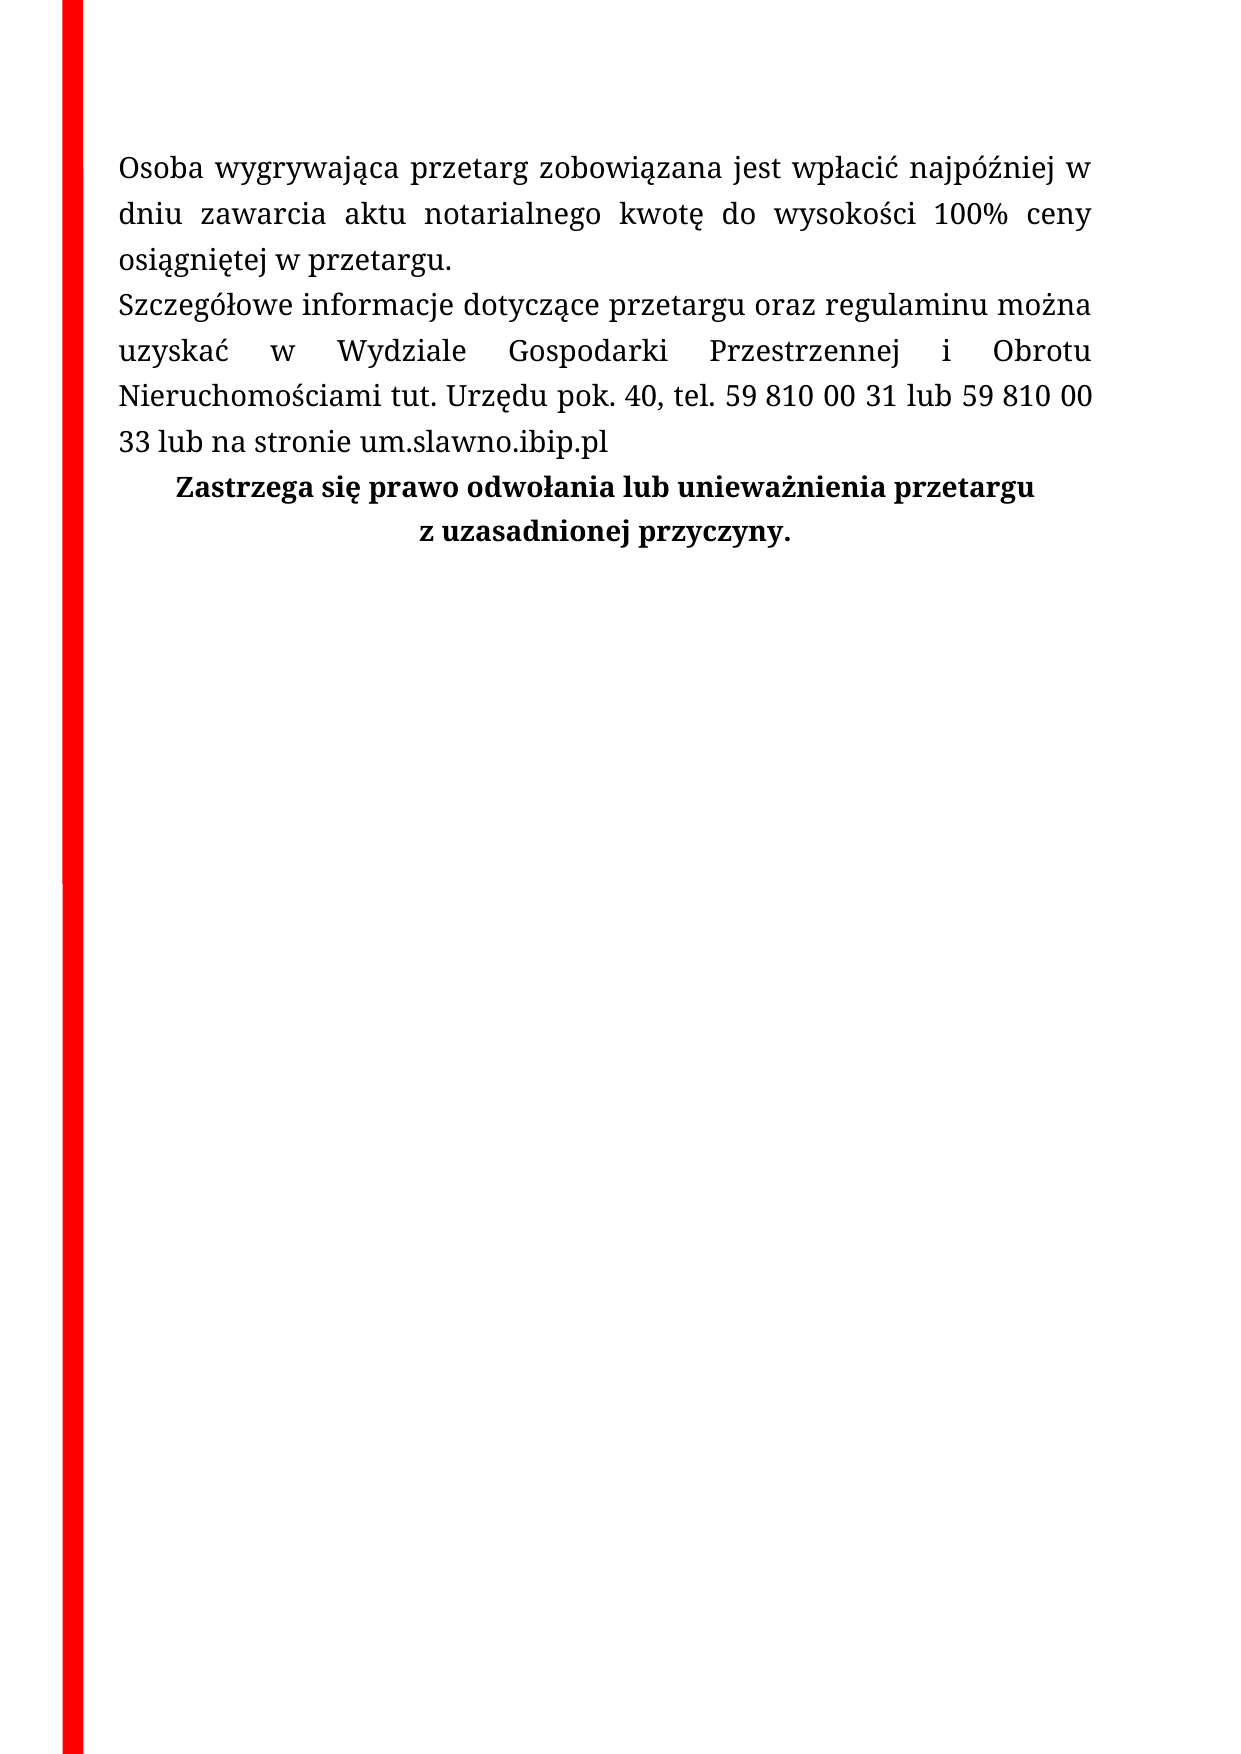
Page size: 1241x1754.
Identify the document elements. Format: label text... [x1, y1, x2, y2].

text Zastrzega się prawo odwołania lub unieważnienia przetargu [118, 467, 1093, 505]
text Szczegółowe informacje dotyczące przetargu oraz regulaminu można uzyskać w Wydziale Gospodarki Przestrzennej i Obrotu Nieruchomościami tut. Urzędu pok. 40, tel. 59 810 00 31 lub 59 810 00 33 lub na stronie um.slawno.ibip.pl [118, 284, 1093, 461]
text z uzasadnionej przyczyny. [118, 511, 1093, 549]
text Osoba wygrywająca przetarg zobowiązana jest wpłacić najpóźniej w dniu zawarcia aktu notarialnego kwotę do wysokości 100% ceny osiągniętej w przetargu. [118, 148, 1093, 278]
